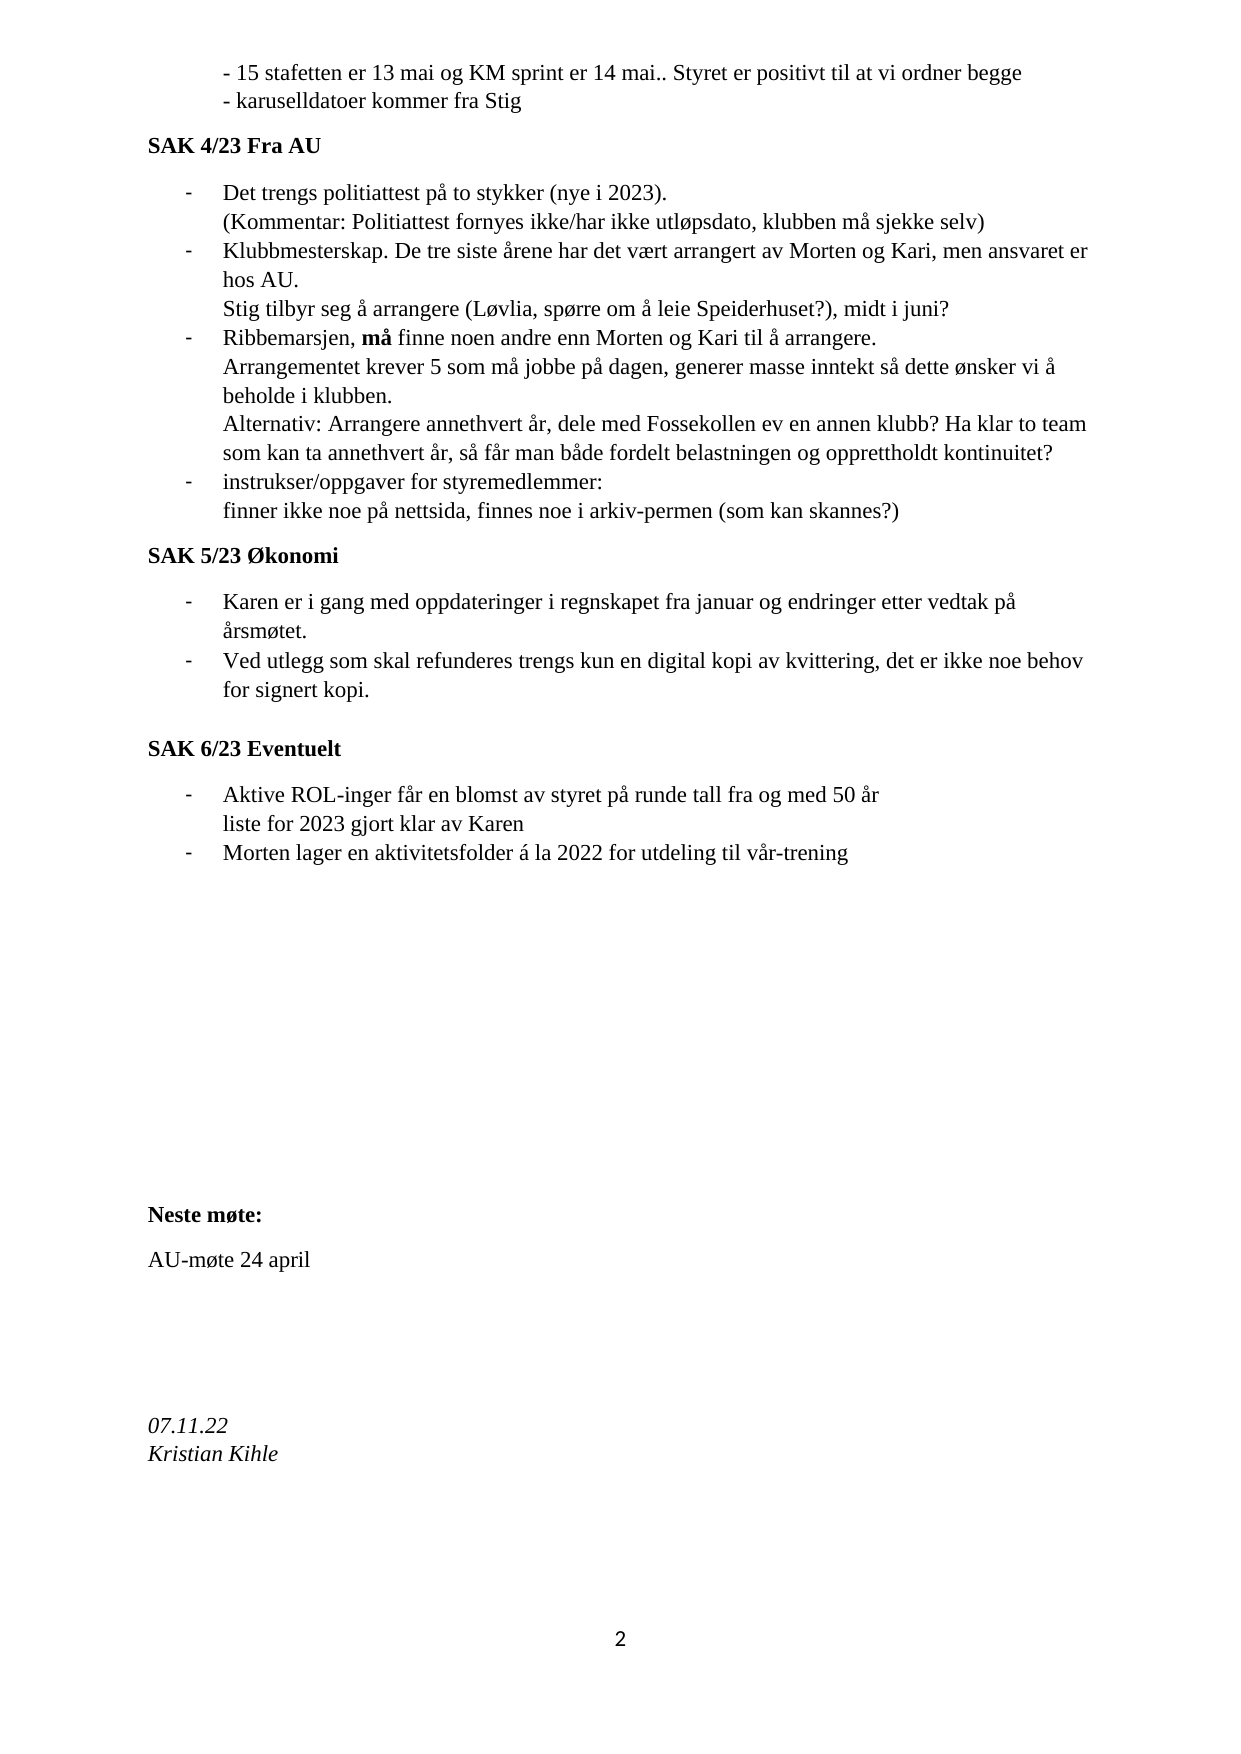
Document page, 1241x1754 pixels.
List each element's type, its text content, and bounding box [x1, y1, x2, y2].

list Aktive ROL-inger får en blomst av styret på runde tall fra og med 50 år liste for 2023 gjort klar av Karen [185, 780, 1093, 836]
list Ribbemarsjen, må finne noen andre enn Morten og Kari til å arrangere. Arrangementet krever 5 som må jobbe på dagen, generer masse inntekt så dette ønsker vi å beholde i klubben. Alternativ: Arrangere annethvert år, dele med Fossekollen ev en annen klubb? Ha klar to team som kan ta annethvert år, så får man både fordelt belastningen og opprettholdt kontinuitet? [185, 323, 1093, 465]
text Neste møte: [148, 1201, 1093, 1227]
text Kristian Kihle [148, 1440, 1093, 1467]
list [185, 59, 1093, 114]
list Det trengs politiattest på to stykker (nye i 2023). (Kommentar: Politiattest fornyes ikke/har ikke utløpsdato, klubben må sjekke selv) [185, 178, 1093, 234]
list Ved utlegg som skal refunderes trengs kun en digital kopi av kvittering, det er ikke noe behov for signert kopi. [185, 646, 1093, 733]
text AU-møte 24 april [148, 1246, 1093, 1303]
text SAK 4/23 Fra AU [148, 133, 1093, 159]
text SAK 5/23 Økonomi [148, 542, 1093, 569]
text SAK 6/23 Eventuelt [148, 735, 1093, 761]
list Klubbmesterskap. De tre siste årene har det vært arrangert av Morten og Kari, men ansvaret er hos AU. Stig tilbyr seg å arrangere (Løvlia, spørre om å leie Speiderhuset?), midt i juni? [185, 236, 1093, 321]
list Morten lager en aktivitetsfolder á la 2022 for utdeling til vår-trening [185, 838, 1093, 866]
text 07.11.22 [148, 1412, 1093, 1438]
list Karen er i gang med oppdateringer i regnskapet fra januar og endringer etter vedtak på årsmøtet. [185, 587, 1093, 644]
list instrukser/oppgaver for styremedlemmer: finner ikke noe på nettsida, finnes noe i arkiv-permen (som kan skannes?) [185, 467, 1093, 523]
